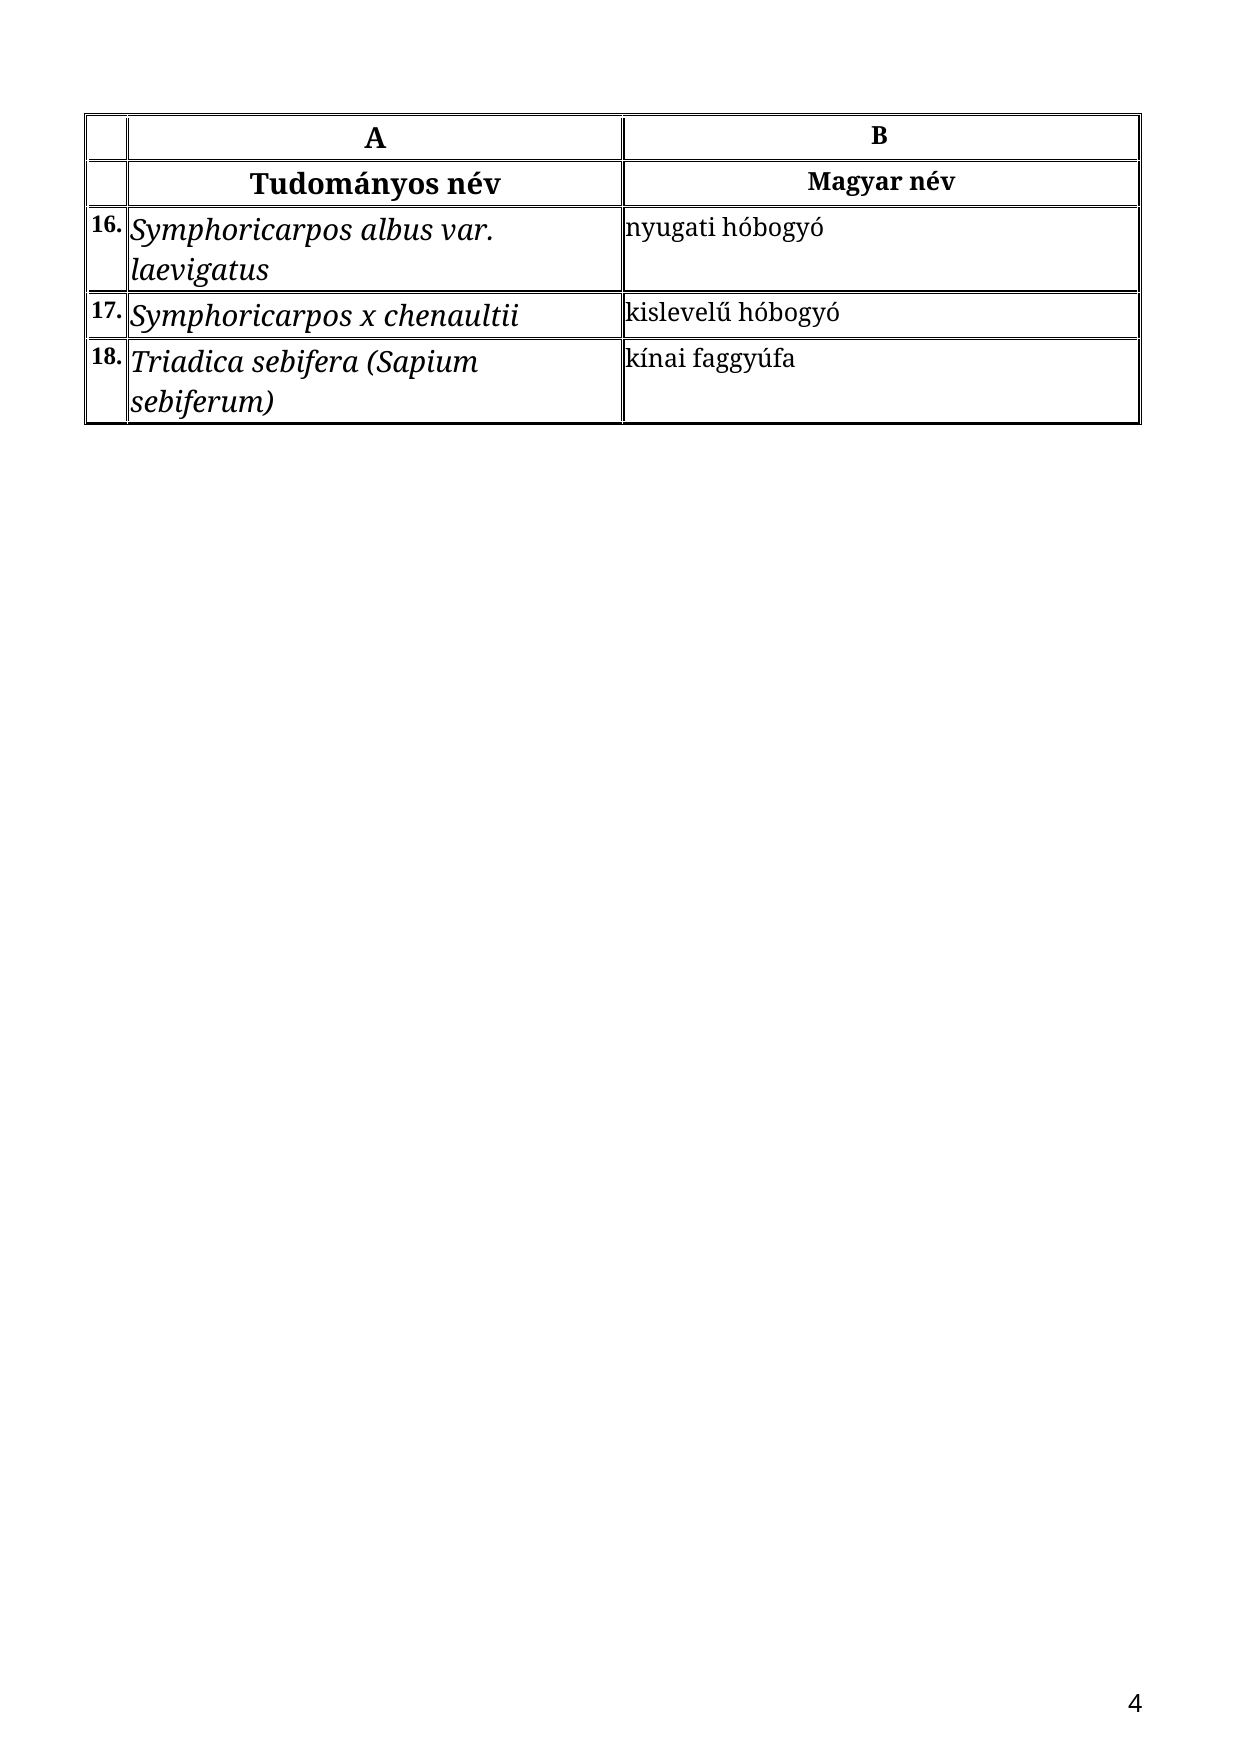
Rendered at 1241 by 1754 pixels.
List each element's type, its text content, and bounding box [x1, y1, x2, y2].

table_header [87, 116, 127, 158]
table_header A [128, 114, 623, 158]
table_cell nyugati hóbogyó [625, 205, 1139, 290]
table_header B [623, 116, 1138, 158]
table_cell Symphoricarpos x chenaultii [129, 294, 621, 336]
table_cell [87, 159, 126, 204]
table_cell Magyar név [625, 159, 1139, 204]
table_cell 16. [87, 205, 126, 290]
table_cell Tudományos név [129, 162, 621, 204]
table_cell Symphoricarpos albus var. laevigatus [129, 208, 621, 290]
table_cell kislevelű hóbogyó [625, 290, 1139, 336]
table_cell kínai faggyúfa [623, 336, 1139, 422]
table_cell Triadica sebifera (Sapium sebiferum) [128, 336, 623, 422]
table_cell 18. [87, 336, 127, 422]
table_cell 17. [87, 290, 126, 336]
